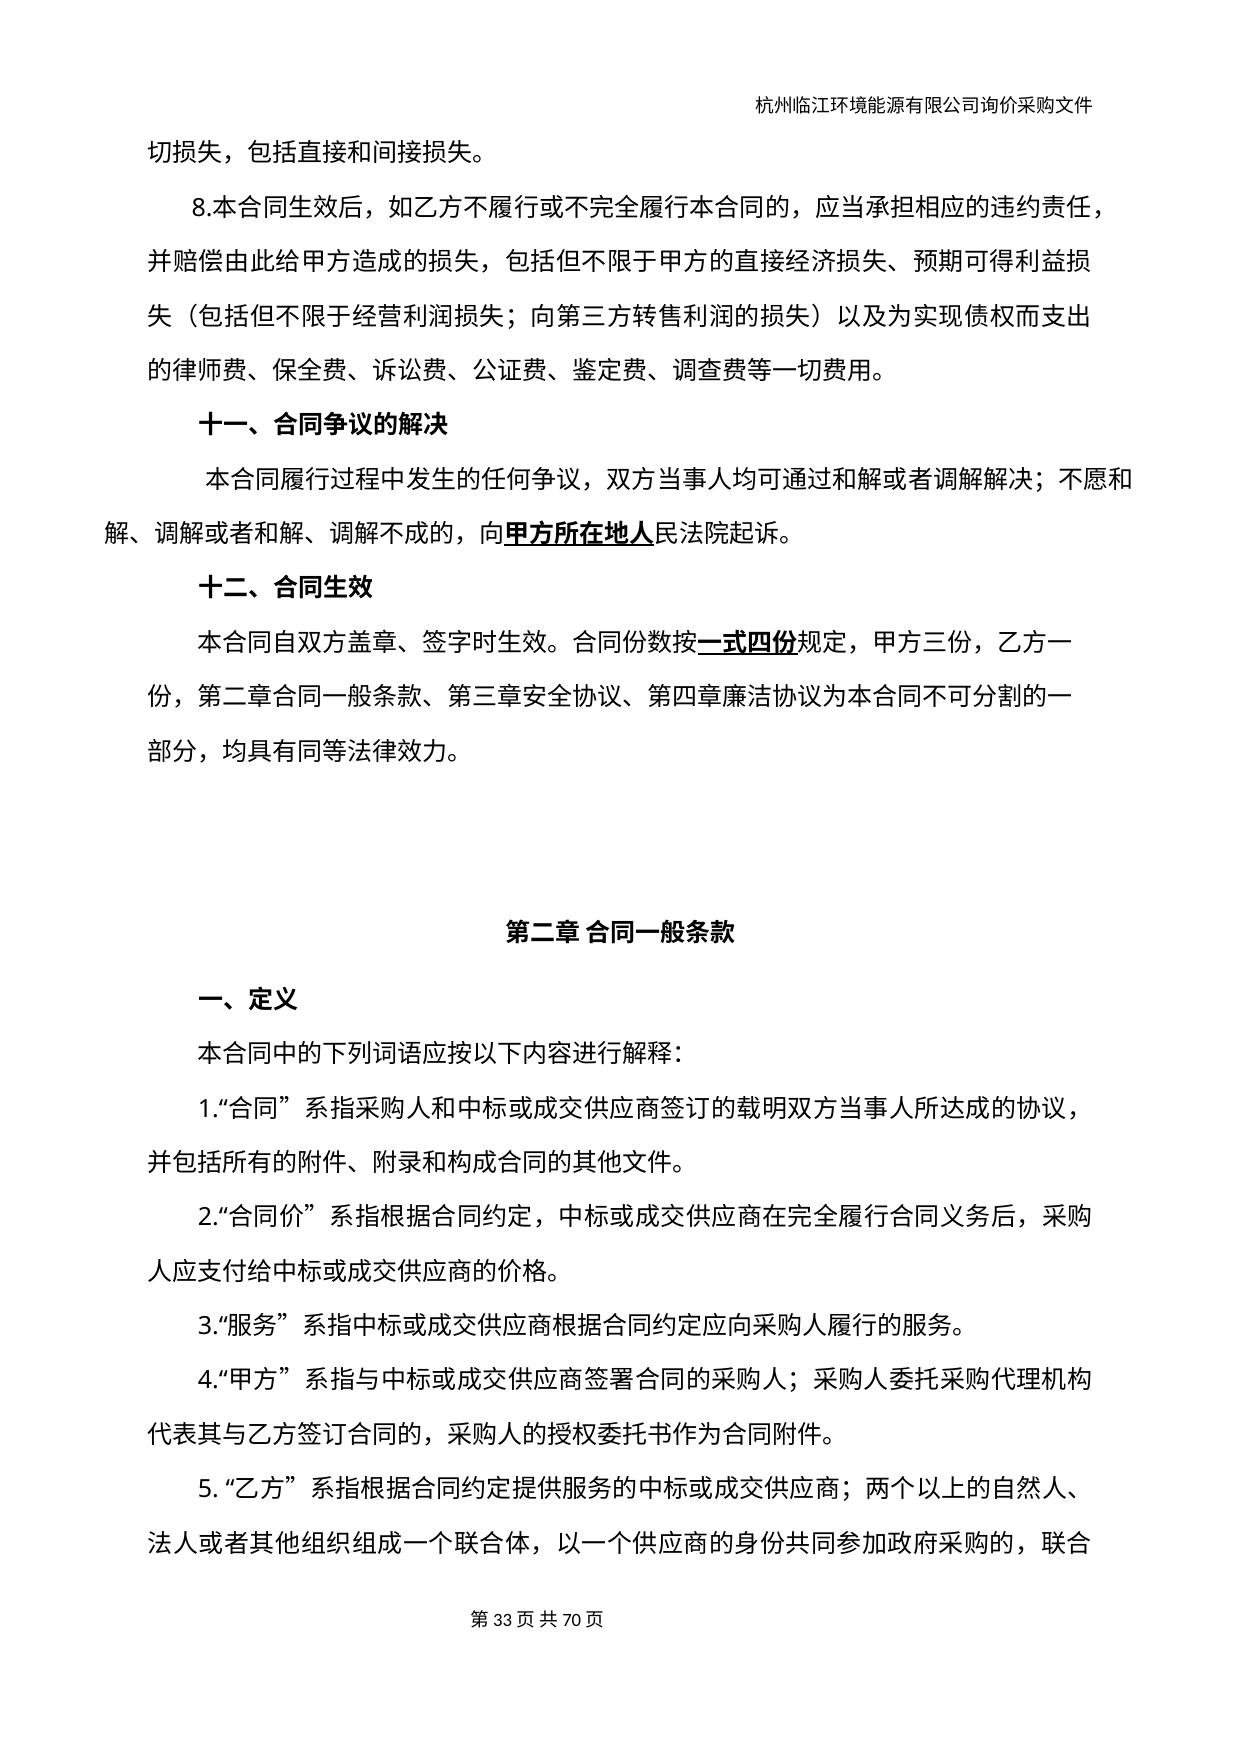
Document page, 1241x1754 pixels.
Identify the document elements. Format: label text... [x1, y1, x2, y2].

text 十一、合同争议的解决 [148, 405, 1092, 441]
text 本合同履行过程中发生的任何争议，双方当事人均可通过和解或者调解解决；不愿和解、调解或者和解、调解不成的，向甲方所在地人民法院起诉。 [104, 459, 1136, 550]
text 2.“合同价”系指根据合同约定，中标或成交供应商在完全履行合同义务后，采购人应支付给中标或成交供应商的价格。 [148, 1197, 1092, 1287]
text 1.“合同”系指采购人和中标或成交供应商签订的载明双方当事人所达成的协议，并包括所有的附件、附录和构成合同的其他文件。 [148, 1088, 1092, 1179]
text 8.本合同生效后，如乙方不履行或不完全履行本合同的，应当承担相应的违约责任，并赔偿由此给甲方造成的损失，包括但不限于甲方的直接经济损失、预期可得利益损失（包括但不限于经营利润损失；向第三方转售利润的损失）以及为实现债权而支出的律师费、保全费、诉讼费、公证费、鉴定费、调查费等一切费用。 [148, 187, 1092, 387]
text 本合同中的下列词语应按以下内容进行解释： [148, 1034, 1092, 1070]
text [148, 133, 1092, 169]
text 第二章 合同一般条款 [148, 912, 1092, 949]
text 一、定义 [148, 979, 1092, 1016]
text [148, 1469, 1092, 1559]
text 4.“甲方”系指与中标或成交供应商签署合同的采购人；采购人委托采购代理机构代表其与乙方签订合同的，采购人的授权委托书作为合同附件。 [148, 1360, 1092, 1451]
text 3.“服务”系指中标或成交供应商根据合同约定应向采购人履行的服务。 [148, 1306, 1092, 1342]
text 本合同自双方盖章、签字时生效。合同份数按一式四份规定，甲方三份，乙方一份，第二章合同一般条款、第三章安全协议、第四章廉洁协议为本合同不可分割的一部分，均具有同等法律效力。 [148, 622, 1092, 767]
text 十二、合同生效 [148, 568, 1092, 604]
